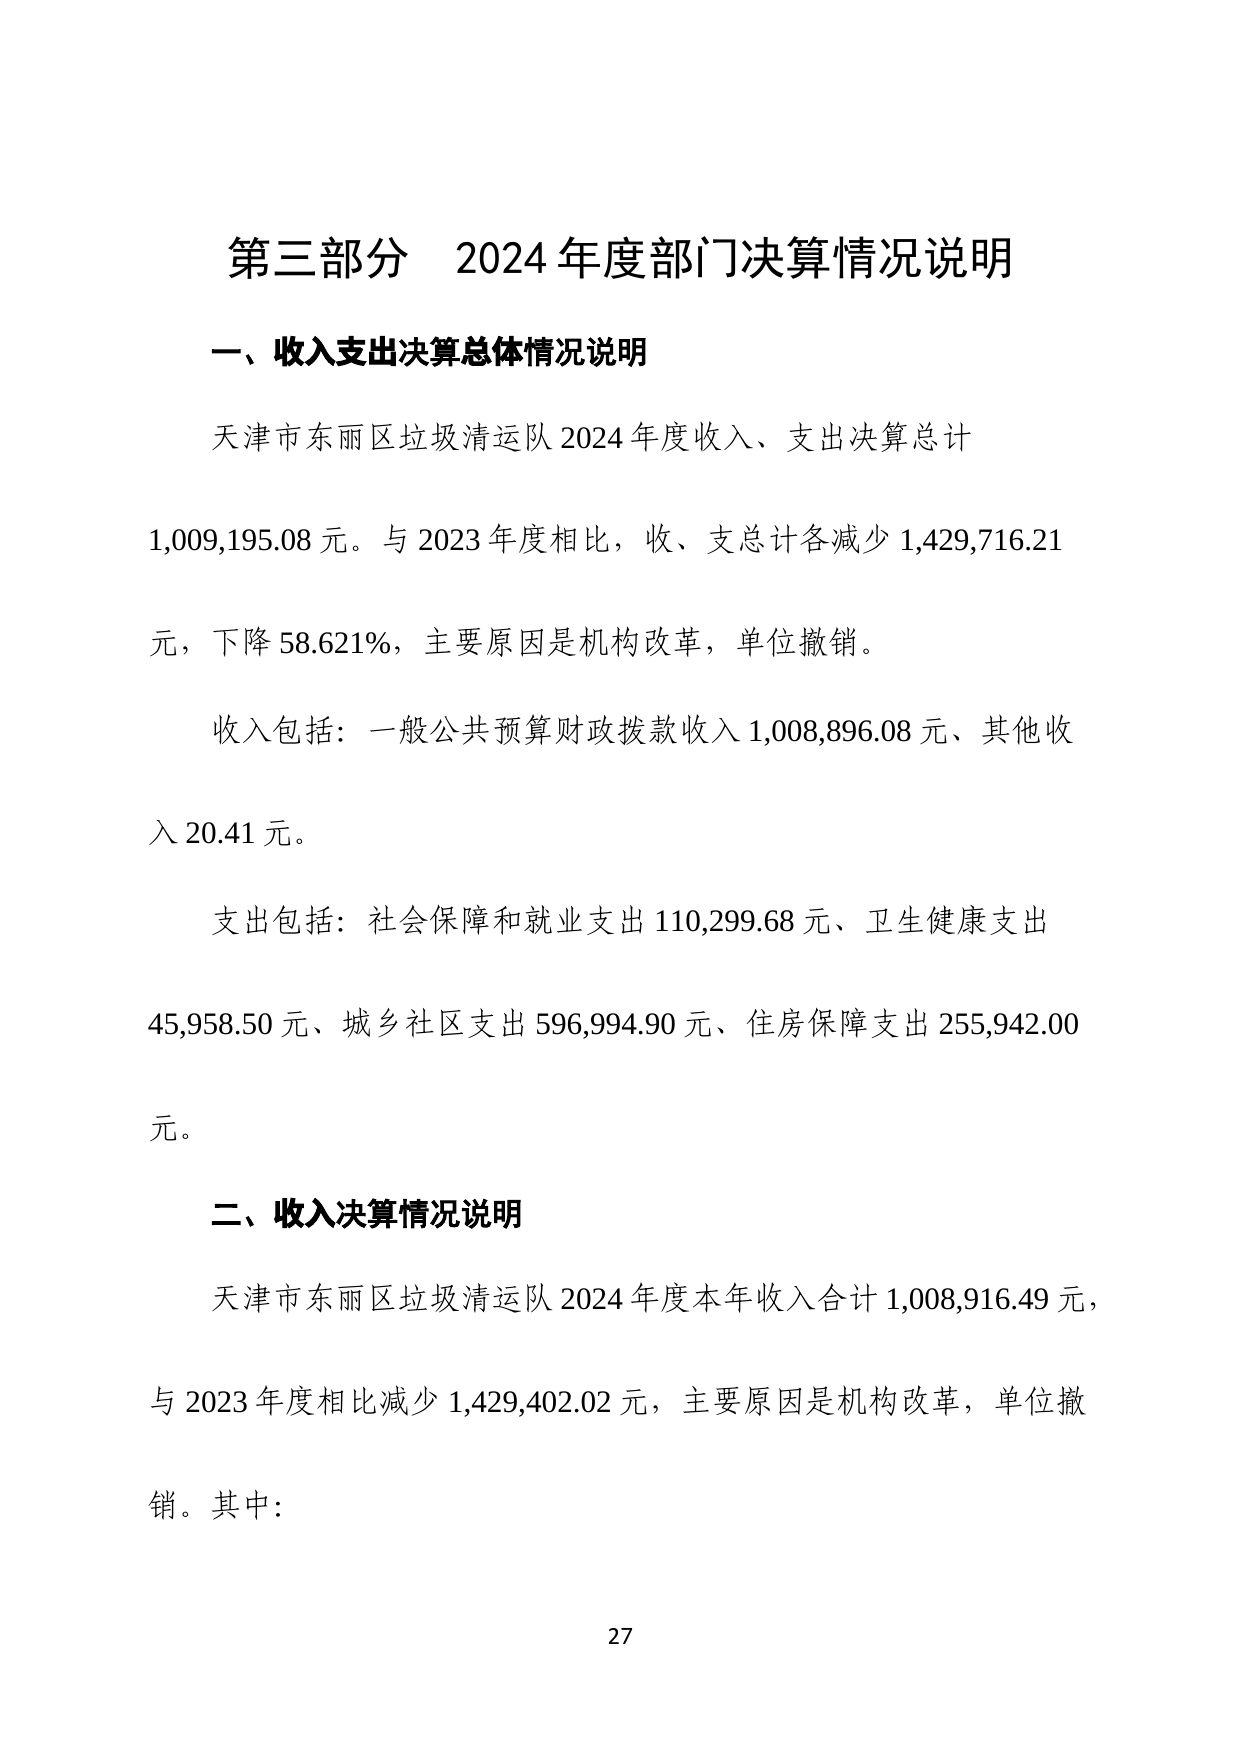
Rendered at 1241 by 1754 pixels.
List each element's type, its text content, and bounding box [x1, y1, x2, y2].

text 第三部分 2024年度部门决算情况说明 [148, 221, 1093, 289]
text 天津市东丽区垃圾清运队2024年度本年收入合计1,008,916.49元，与2023年度相比减少1,429,402.02元，主要原因是机构改革，单位撤销。其中： [148, 1263, 1093, 1537]
text 一、收入支出决算总体情况说明 [148, 315, 1093, 384]
text 支出包括：社会保障和就业支出110,299.68元、卫生健康支出45,958.50元、城乡社区支出596,994.90元、住房保障支出255,942.00元。 [148, 885, 1093, 1159]
text 天津市东丽区垃圾清运队2024年度收入、支出决算总计1,009,195.08元。与2023年度相比，收、支总计各减少1,429,716.21元，下降58.621%，主要原因是机构改革，单位撤销。 [148, 402, 1093, 676]
text 收入包括：一般公共预算财政拨款收入1,008,896.08元、其他收入20.41元。 [148, 695, 1093, 866]
text 二、收入决算情况说明 [148, 1177, 1093, 1246]
